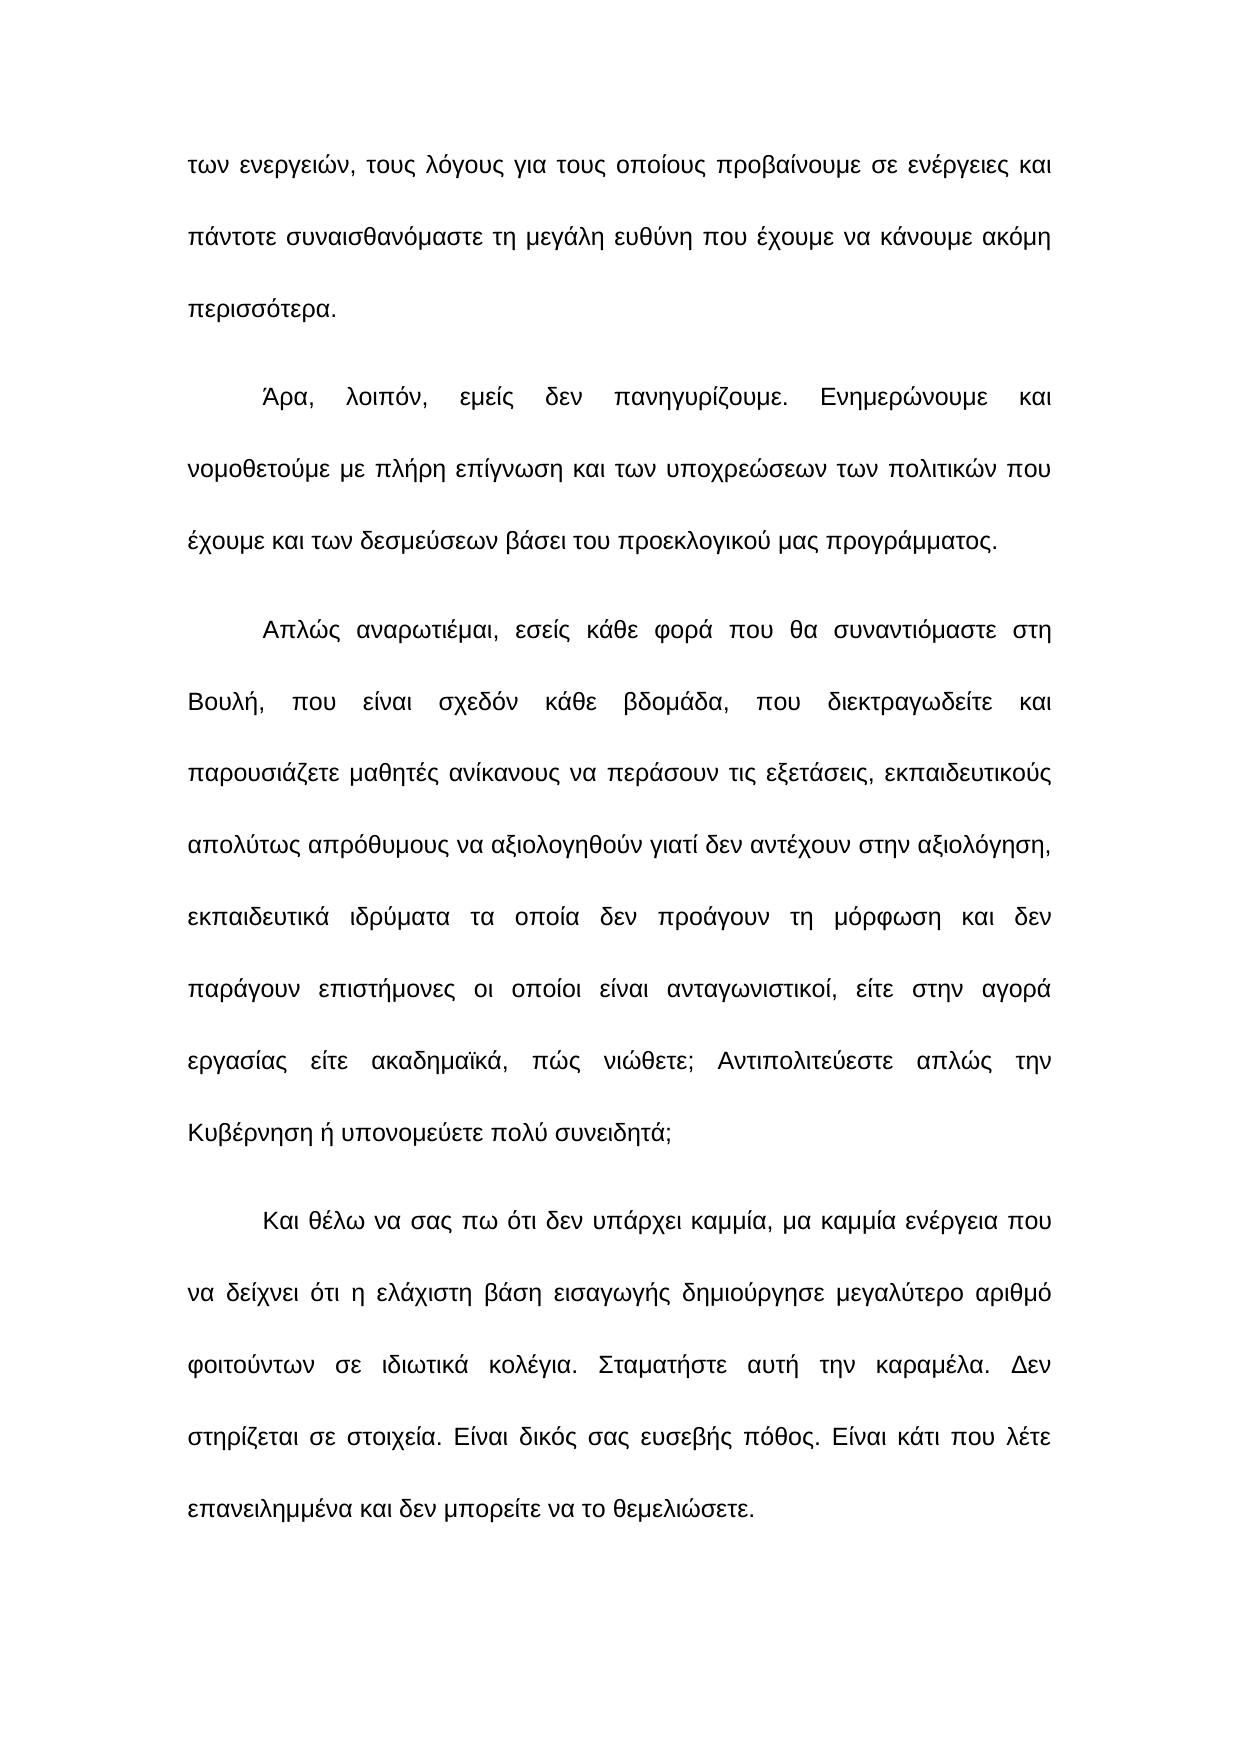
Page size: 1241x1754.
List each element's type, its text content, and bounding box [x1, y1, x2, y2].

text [187, 150, 1053, 322]
text Άρα, λοιπόν, εμείς δεν πανηγυρίζουμε. Ενημερώνουμε και νομοθετούμε με πλήρη επίγνωση και των υποχρεώσεων των πολιτικών που έχουμε και των δεσμεύσεων βάσει του προεκλογικού μας προγράμματος. [187, 382, 1053, 555]
text Και θέλω να σας πω ότι δεν υπάρχει καμμία, μα καμμία ενέργεια που να δείχνει ότι η ελάχιστη βάση εισαγωγής δημιούργησε μεγαλύτερο αριθμό φοιτούντων σε ιδιωτικά κολέγια. Σταματήστε αυτή την καραμέλα. Δεν στηρίζεται σε στοιχεία. Είναι δικός σας ευσεβής πόθος. Είναι κάτι που λέτε επανειλημμένα και δεν μπορείτε να το θεμελιώσετε. [187, 1206, 1053, 1522]
text Απλώς αναρωτιέμαι, εσείς κάθε φορά που θα συναντιόμαστε στη Βουλή, που είναι σχεδόν κάθε βδομάδα, που διεκτραγωδείτε και παρουσιάζετε μαθητές ανίκανους να περάσουν τις εξετάσεις, εκπαιδευτικούς απολύτως απρόθυμους να αξιολογηθούν γιατί δεν αντέχουν στην αξιολόγηση, εκπαιδευτικά ιδρύματα τα οποία δεν προάγουν τη μόρφωση και δεν παράγουν επιστήμονες οι οποίοι είναι ανταγωνιστικοί, είτε στην αγορά εργασίας είτε ακαδημαϊκά, πώς νιώθετε; Αντιπολιτεύεστε απλώς την Κυβέρνηση ή υπονομεύετε πολύ συνειδητά; [187, 614, 1053, 1146]
